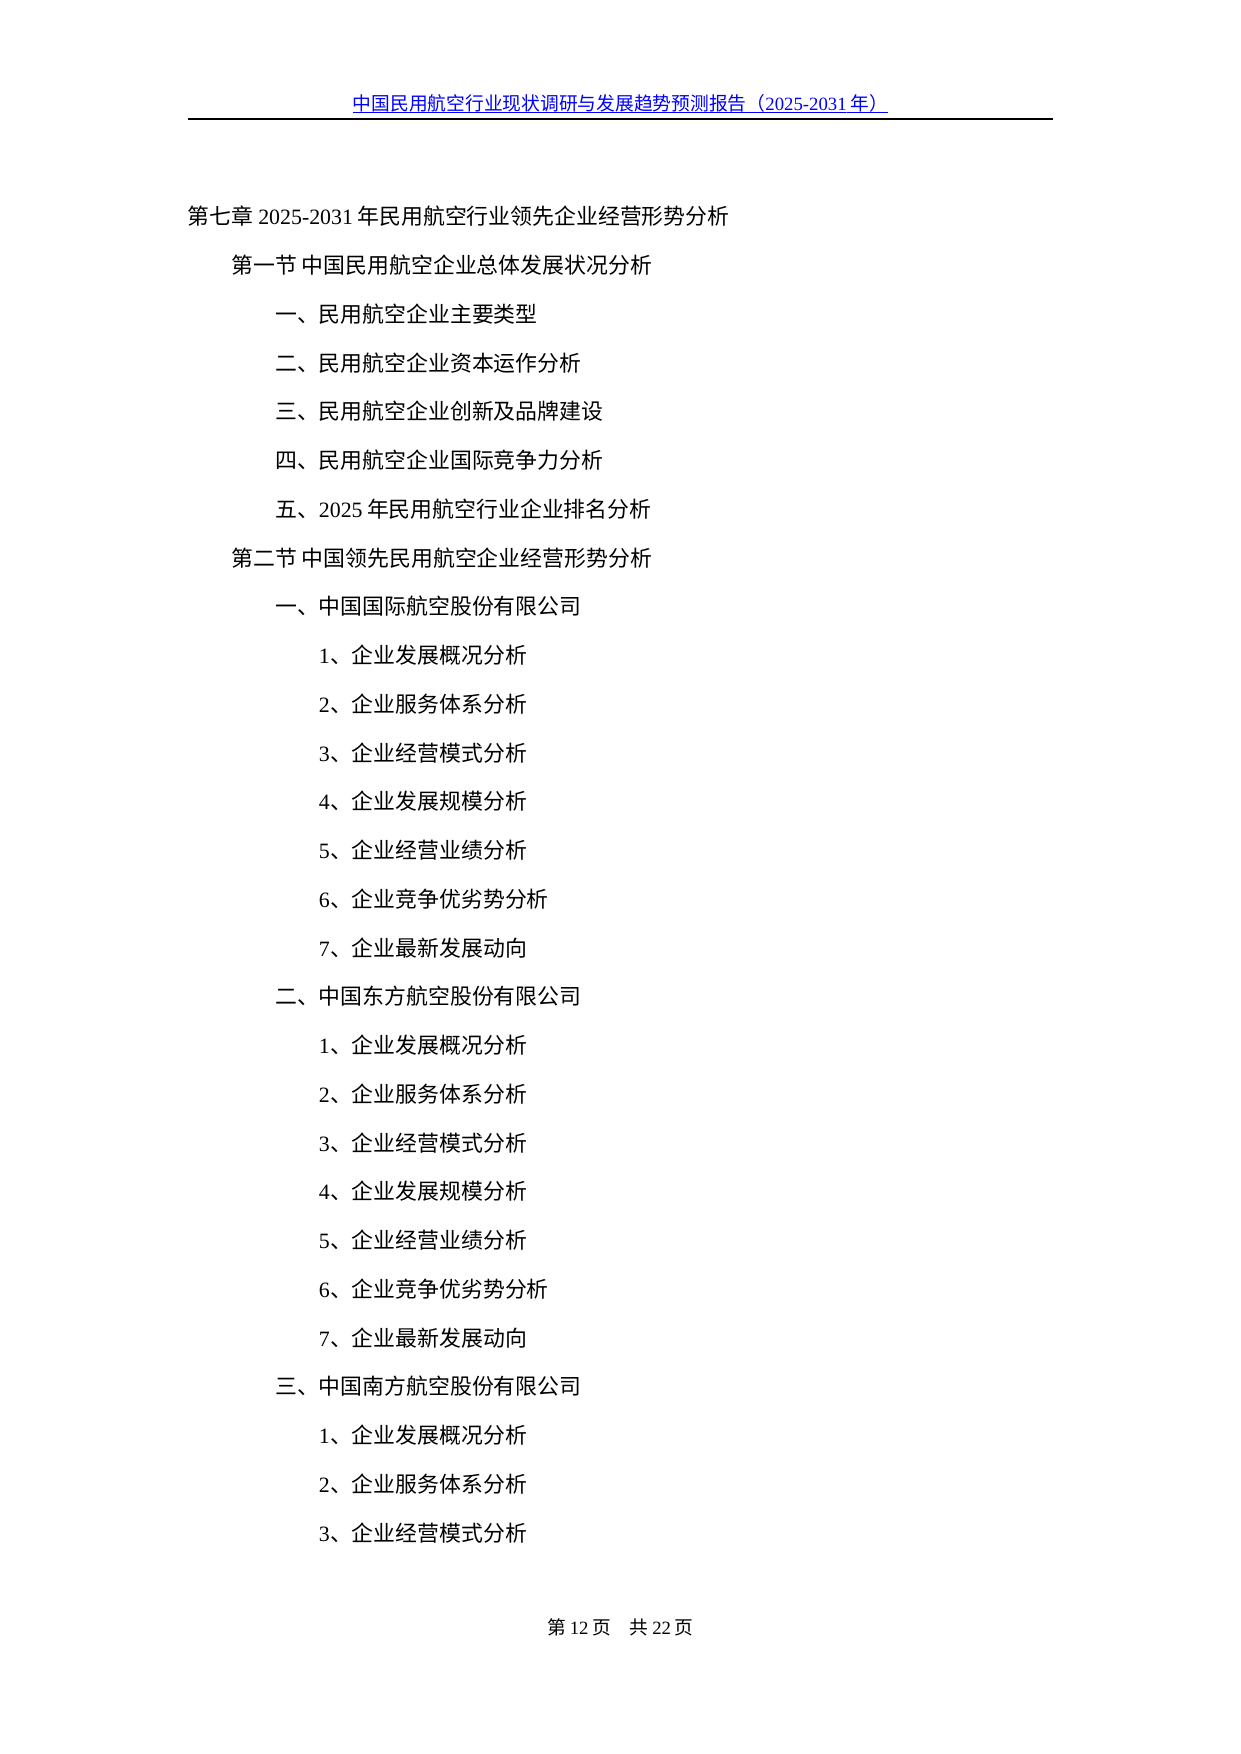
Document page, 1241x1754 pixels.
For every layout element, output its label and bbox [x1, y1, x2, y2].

text [187, 150, 1053, 1548]
